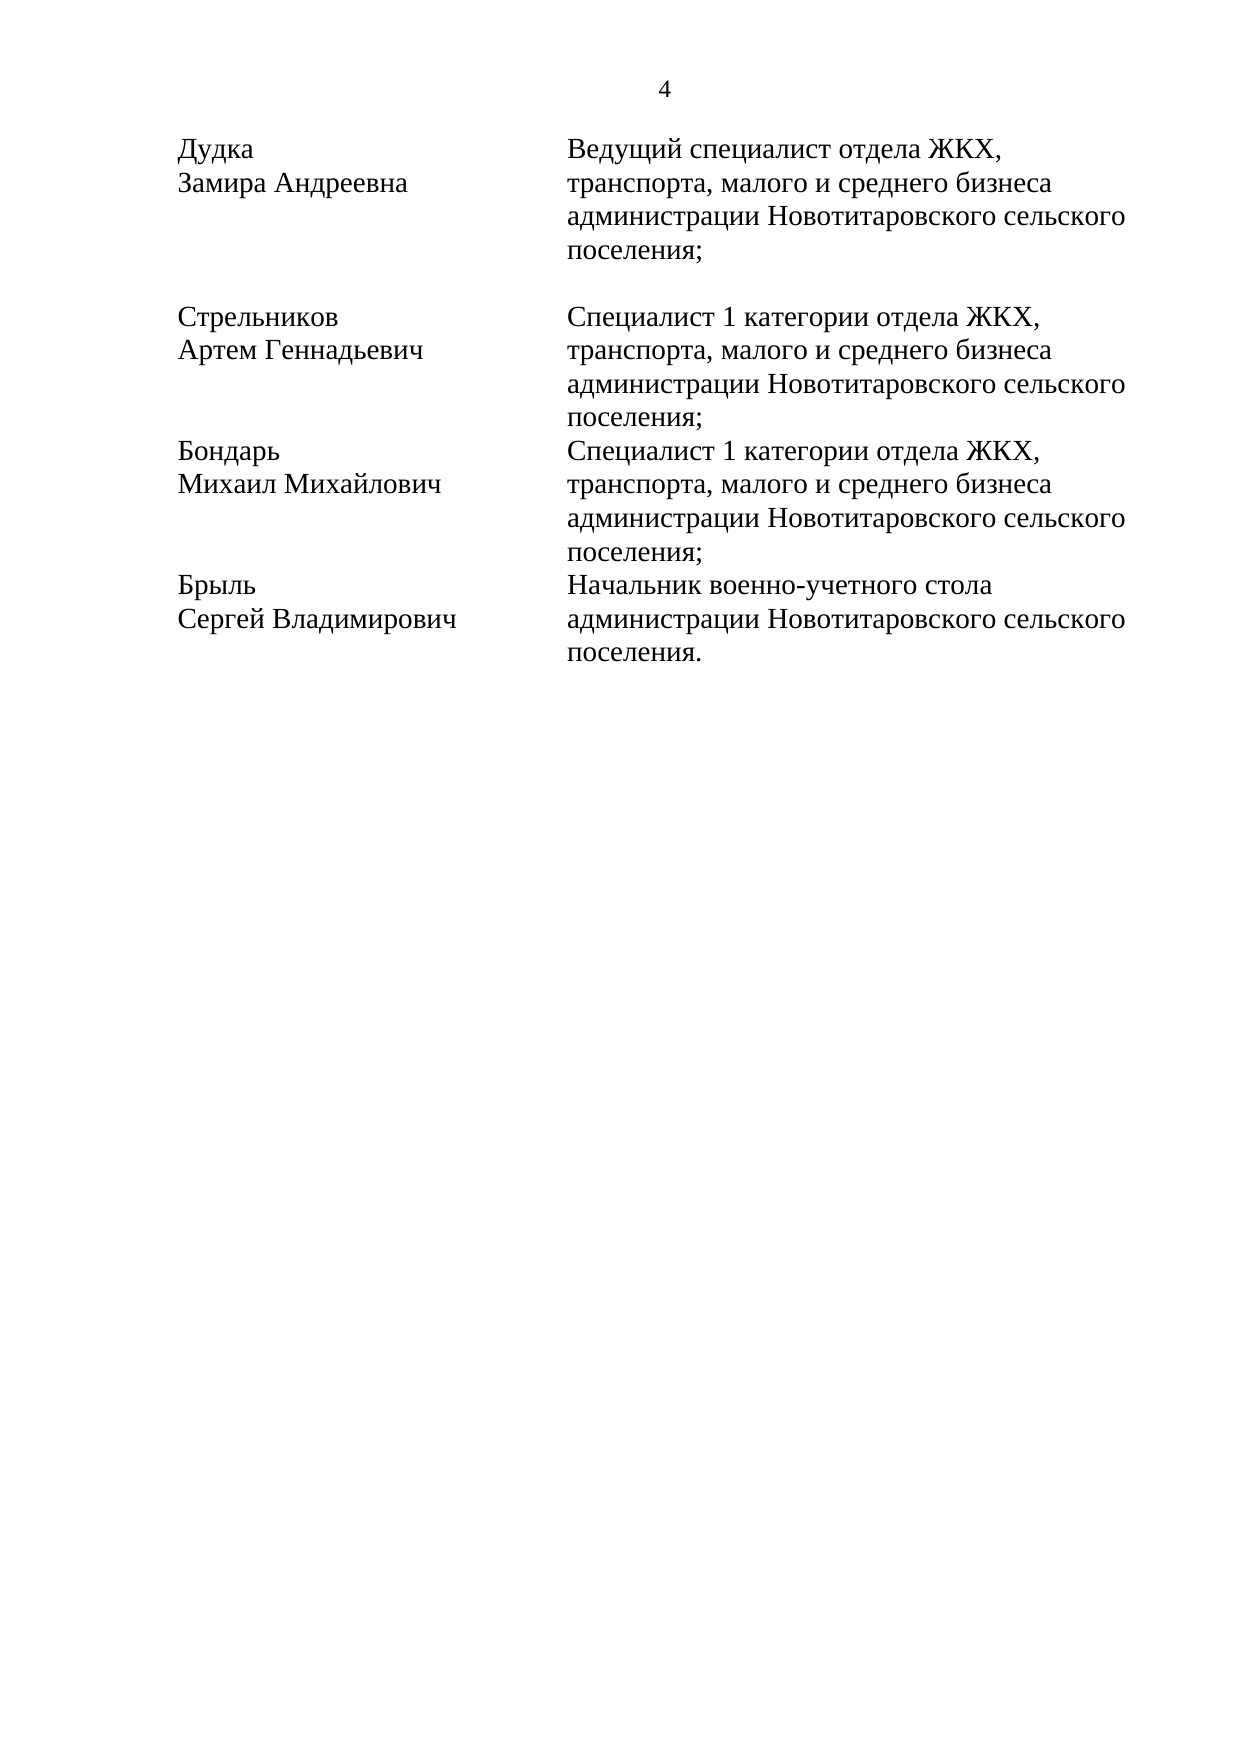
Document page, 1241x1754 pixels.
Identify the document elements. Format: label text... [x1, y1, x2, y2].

table_cell Начальник военно-учетного стола администрации Новотитаровского сельского поселения. [556, 567, 1163, 668]
table_cell Брыль Сергей Владимирович [166, 567, 556, 668]
table_cell Бондарь Михаил Михайлович [166, 433, 556, 567]
table_cell Специалист 1 категории отдела ЖКХ, транспорта, малого и среднего бизнеса администрации Новотитаровского сельского поселения; [556, 433, 1163, 567]
table_cell Стрельников Артем Геннадьевич [166, 299, 556, 433]
table_cell Специалист 1 категории отдела ЖКХ, транспорта, малого и среднего бизнеса администрации Новотитаровского сельского поселения; [556, 299, 1163, 433]
table_cell Ведущий специалист отдела ЖКХ, транспорта, малого и среднего бизнеса администрации Новотитаровского сельского поселения; [556, 131, 1163, 299]
table_cell Дудка Замира Андреевна [166, 131, 556, 299]
